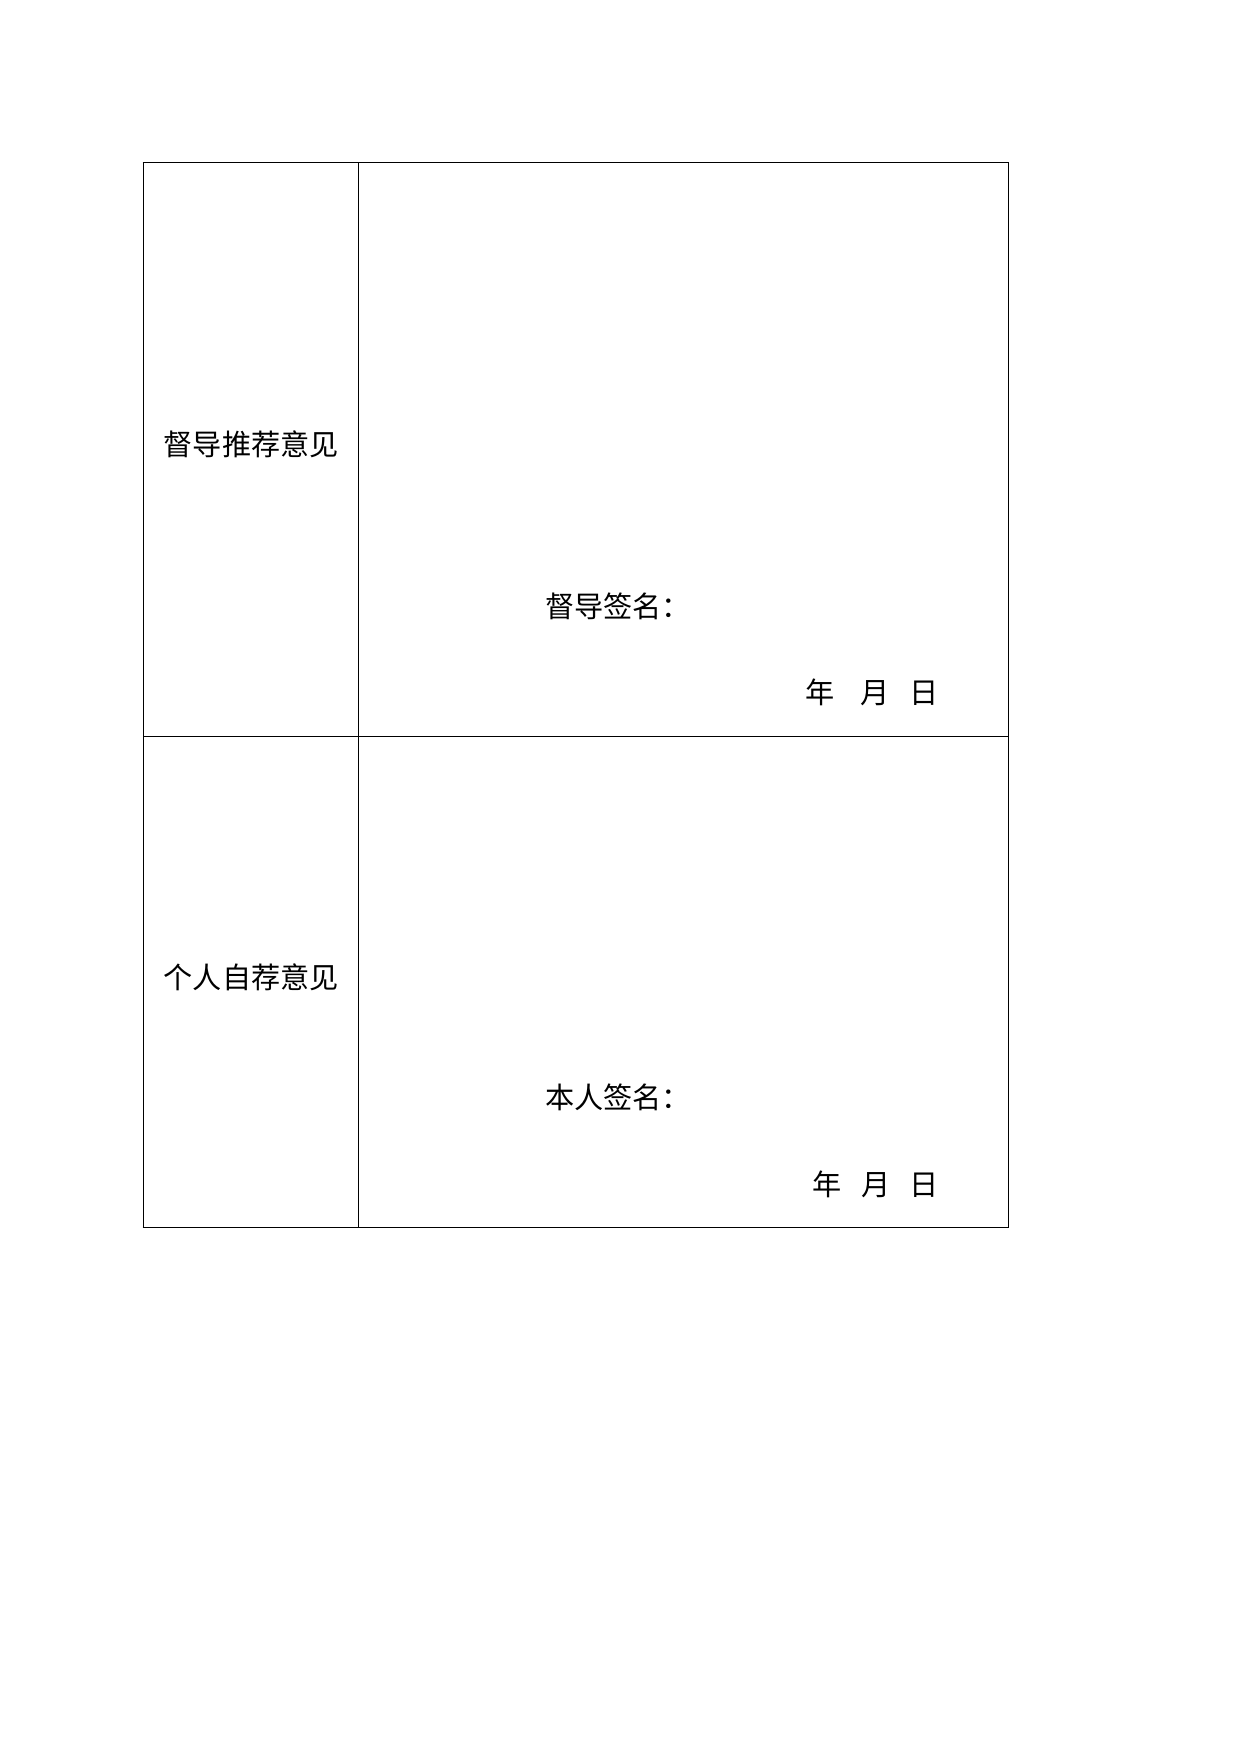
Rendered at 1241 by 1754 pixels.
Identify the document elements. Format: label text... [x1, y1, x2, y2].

table_cell 本人签名： 年 月 日 [359, 737, 1008, 1227]
table_cell 督导签名： 年 月 日 [359, 163, 1008, 736]
table_cell 个人自荐意见 [144, 737, 358, 1227]
table_cell 督导推荐意见 [144, 163, 358, 736]
